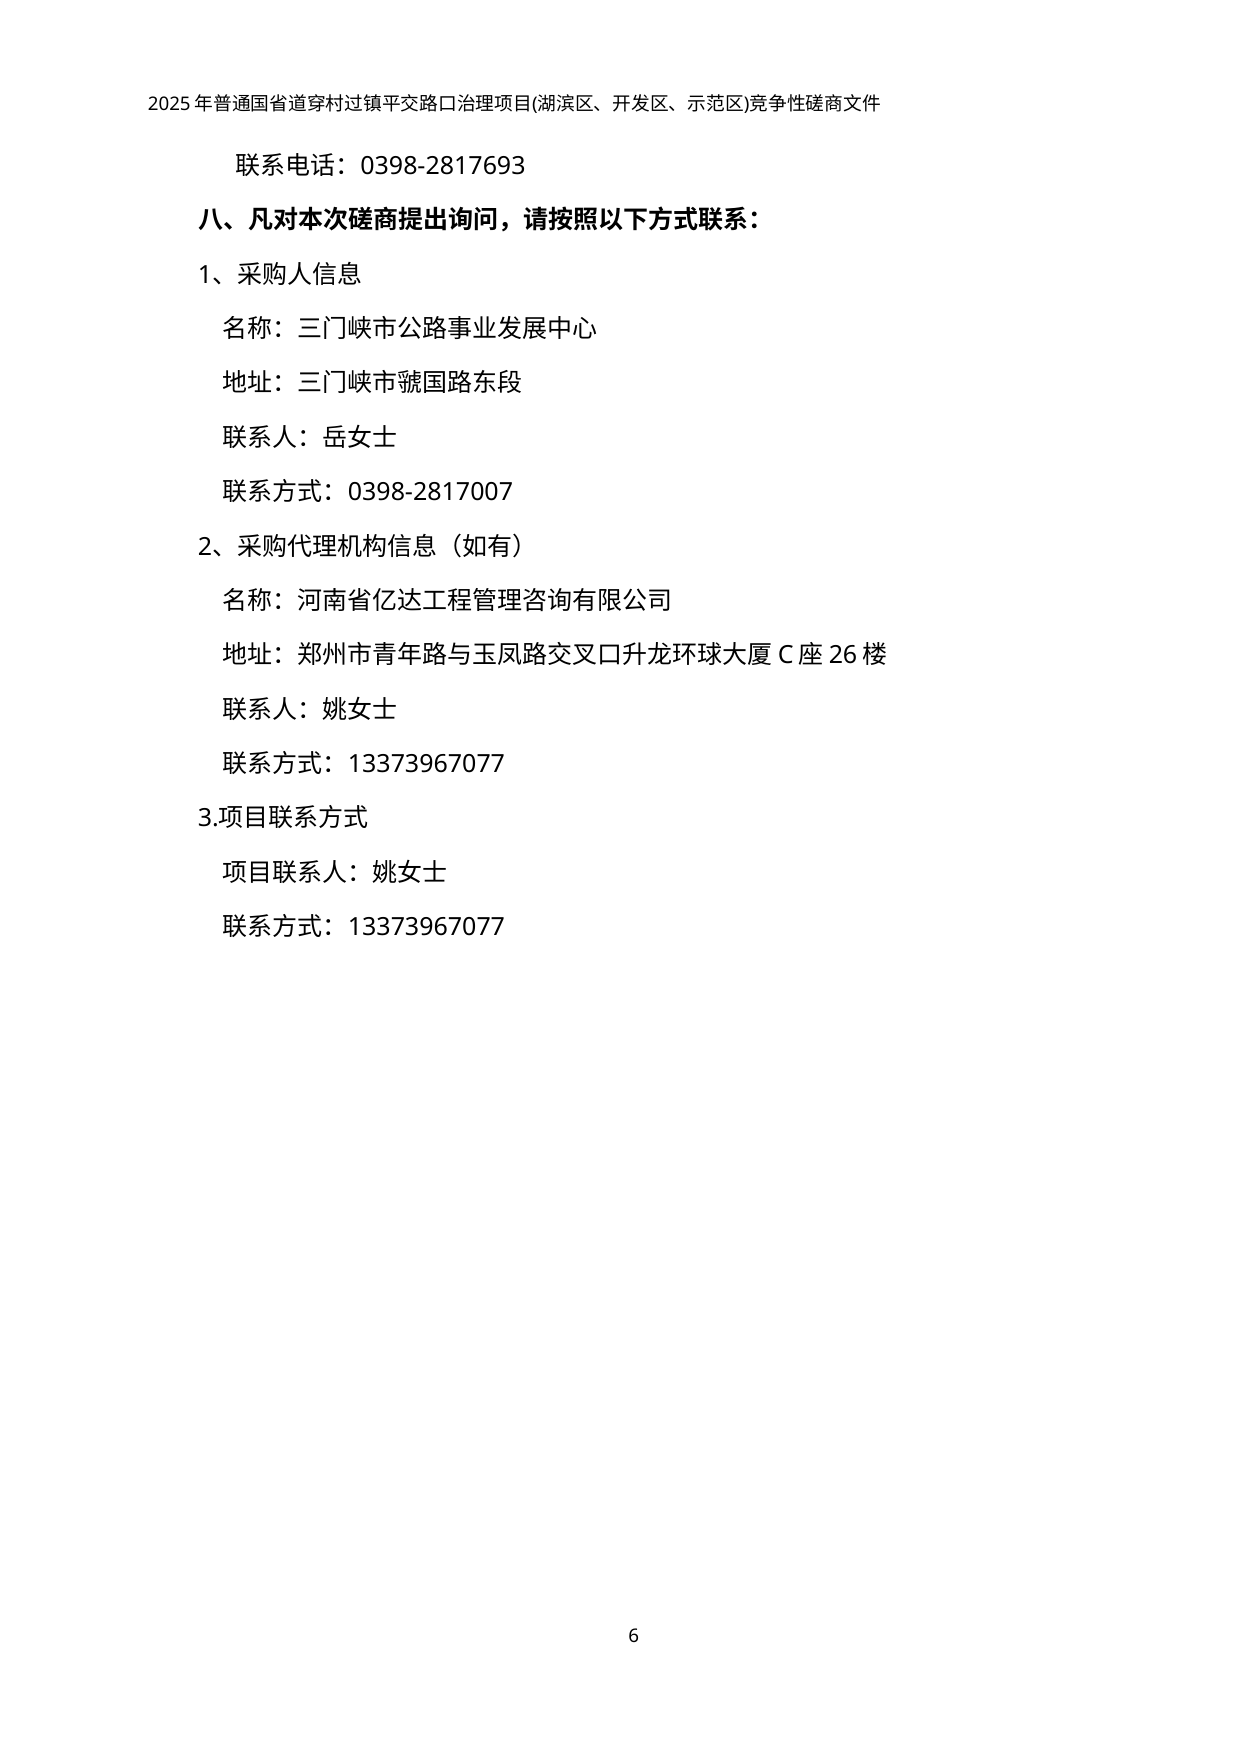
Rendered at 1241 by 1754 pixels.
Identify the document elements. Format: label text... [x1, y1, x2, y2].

text 八、凡对本次磋商提出询问，请按照以下方式联系： [148, 200, 1093, 236]
text 项目联系人：姚女士 [148, 852, 1093, 888]
text 地址：郑州市青年路与玉凤路交叉口升龙环球大厦C座26楼 [148, 635, 1093, 671]
text 联系方式：13373967077 [148, 743, 1093, 780]
text 地址：三门峡市虢国路东段 [148, 363, 1093, 399]
text 联系方式：13373967077 [148, 907, 1093, 943]
text 2、采购代理机构信息（如有） [148, 526, 1093, 562]
text 联系方式：0398-2817007 [148, 472, 1093, 508]
text 3.项目联系方式 [148, 798, 1093, 834]
text 联系人：姚女士 [148, 689, 1093, 725]
text 1、采购人信息 [148, 254, 1093, 290]
text 联系人：岳女士 [148, 417, 1093, 453]
text 名称：河南省亿达工程管理咨询有限公司 [148, 580, 1093, 617]
text 名称：三门峡市公路事业发展中心 [148, 308, 1093, 345]
text 联系电话：0398-2817693 [148, 145, 1093, 182]
